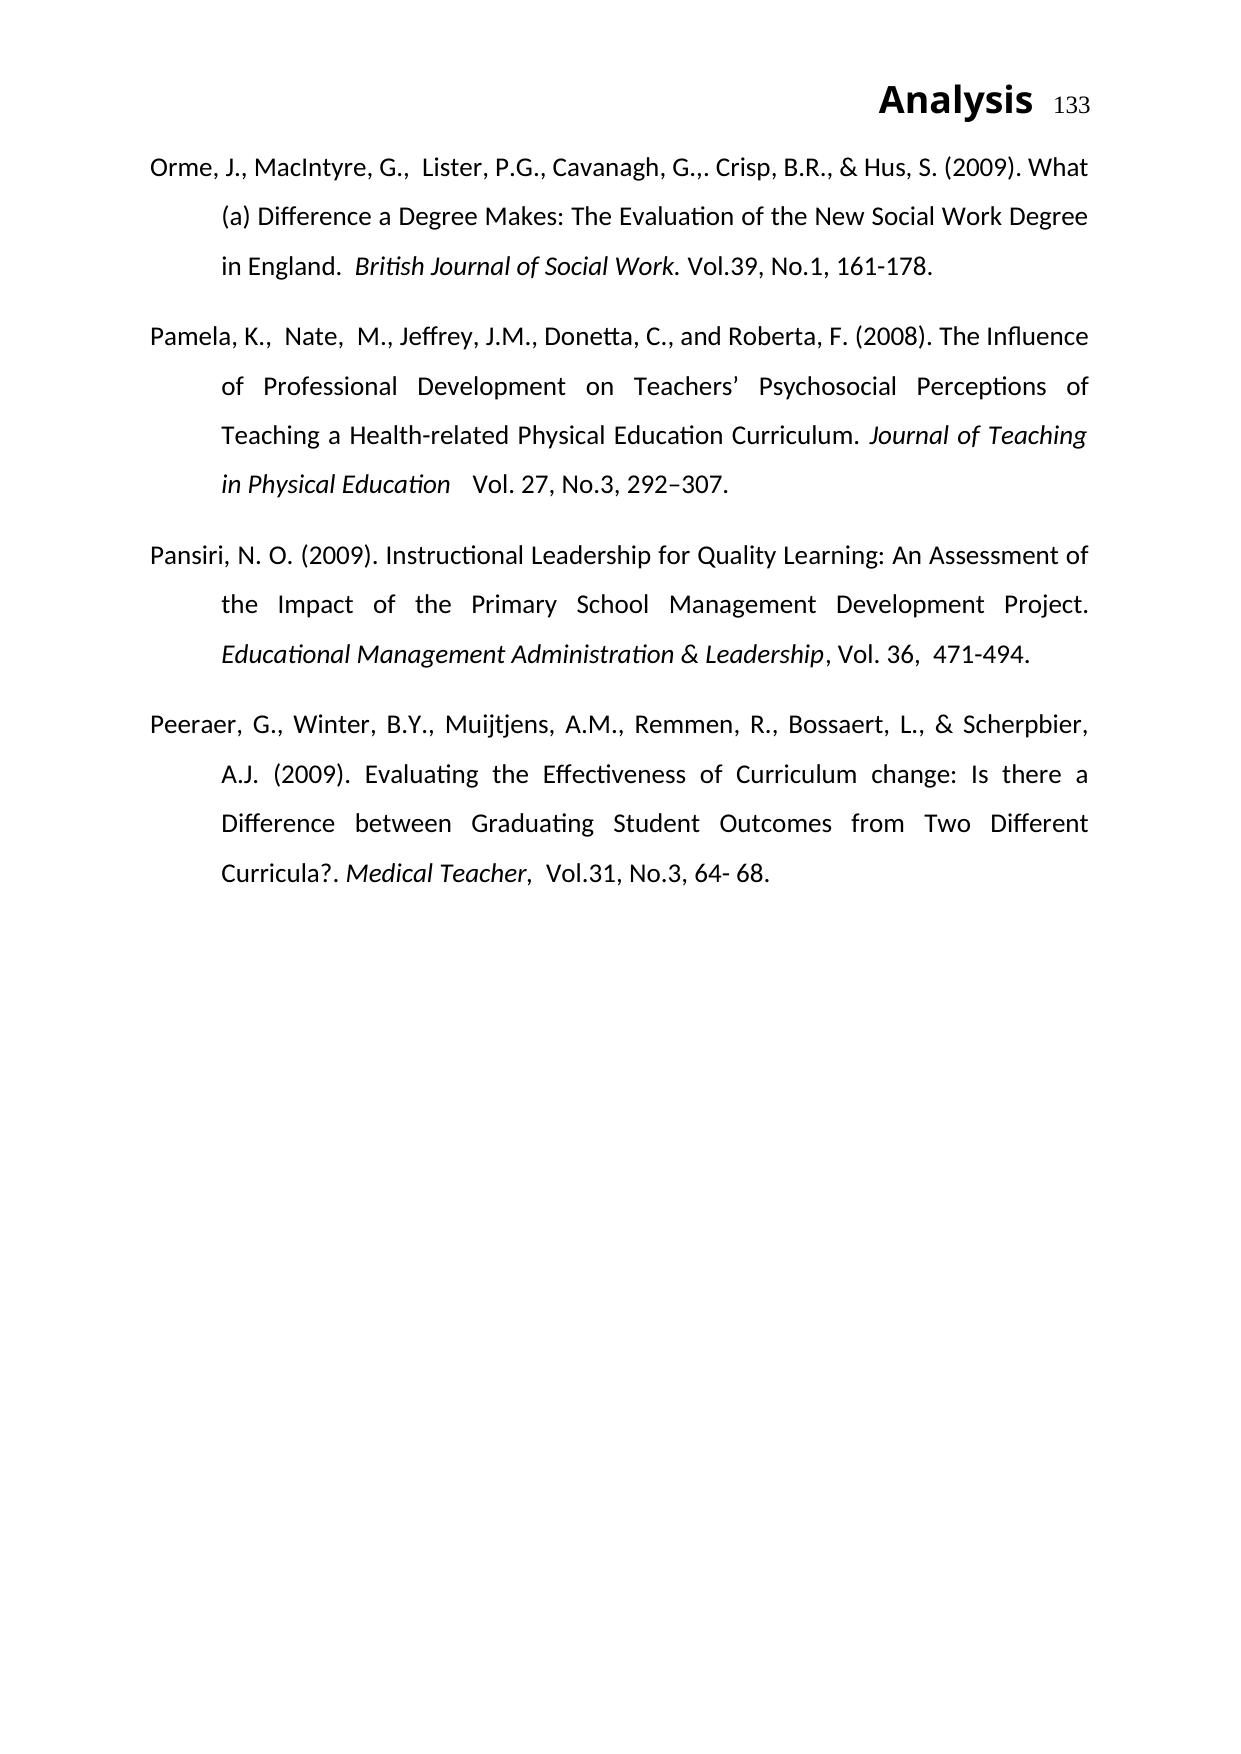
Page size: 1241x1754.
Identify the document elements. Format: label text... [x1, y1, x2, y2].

text Pansiri, N. O. (2009). Instructional Leadership for Quality Learning: An Assessment of the Impact of the Primary School Management Development Project. Educational Management Administration & Leadership, Vol. 36, 471-494. [150, 538, 1090, 670]
text Pamela, K., Nate, M., Jeffrey, J.M., Donetta, C., and Roberta, F. (2008). The Influence of Professional Development on Teachers’ Psychosocial Perceptions of Teaching a Health-related Physical Education Curriculum. Journal of Teaching in Physical Education Vol. 27, No.3, 292–307. [150, 319, 1090, 501]
text Peeraer, G., Winter, B.Y., Muijtjens, A.M., Remmen, R., Bossaert, L., & Scherpbier, A.J. (2009). Evaluating the Effectiveness of Curriculum change: Is there a Difference between Graduating Student Outcomes from Two Different Curricula?. Medical Teacher, Vol.31, No.3, 64- 68. [150, 707, 1090, 889]
text Orme, J., MacIntyre, G., Lister, P.G., Cavanagh, G.,. Crisp, B.R., & Hus, S. (2009). What (a) Difference a Degree Makes: The Evaluation of the New Social Work Degree in . British Journal of Social Work. Vol.39, No.1, 161-178. [150, 150, 1090, 282]
